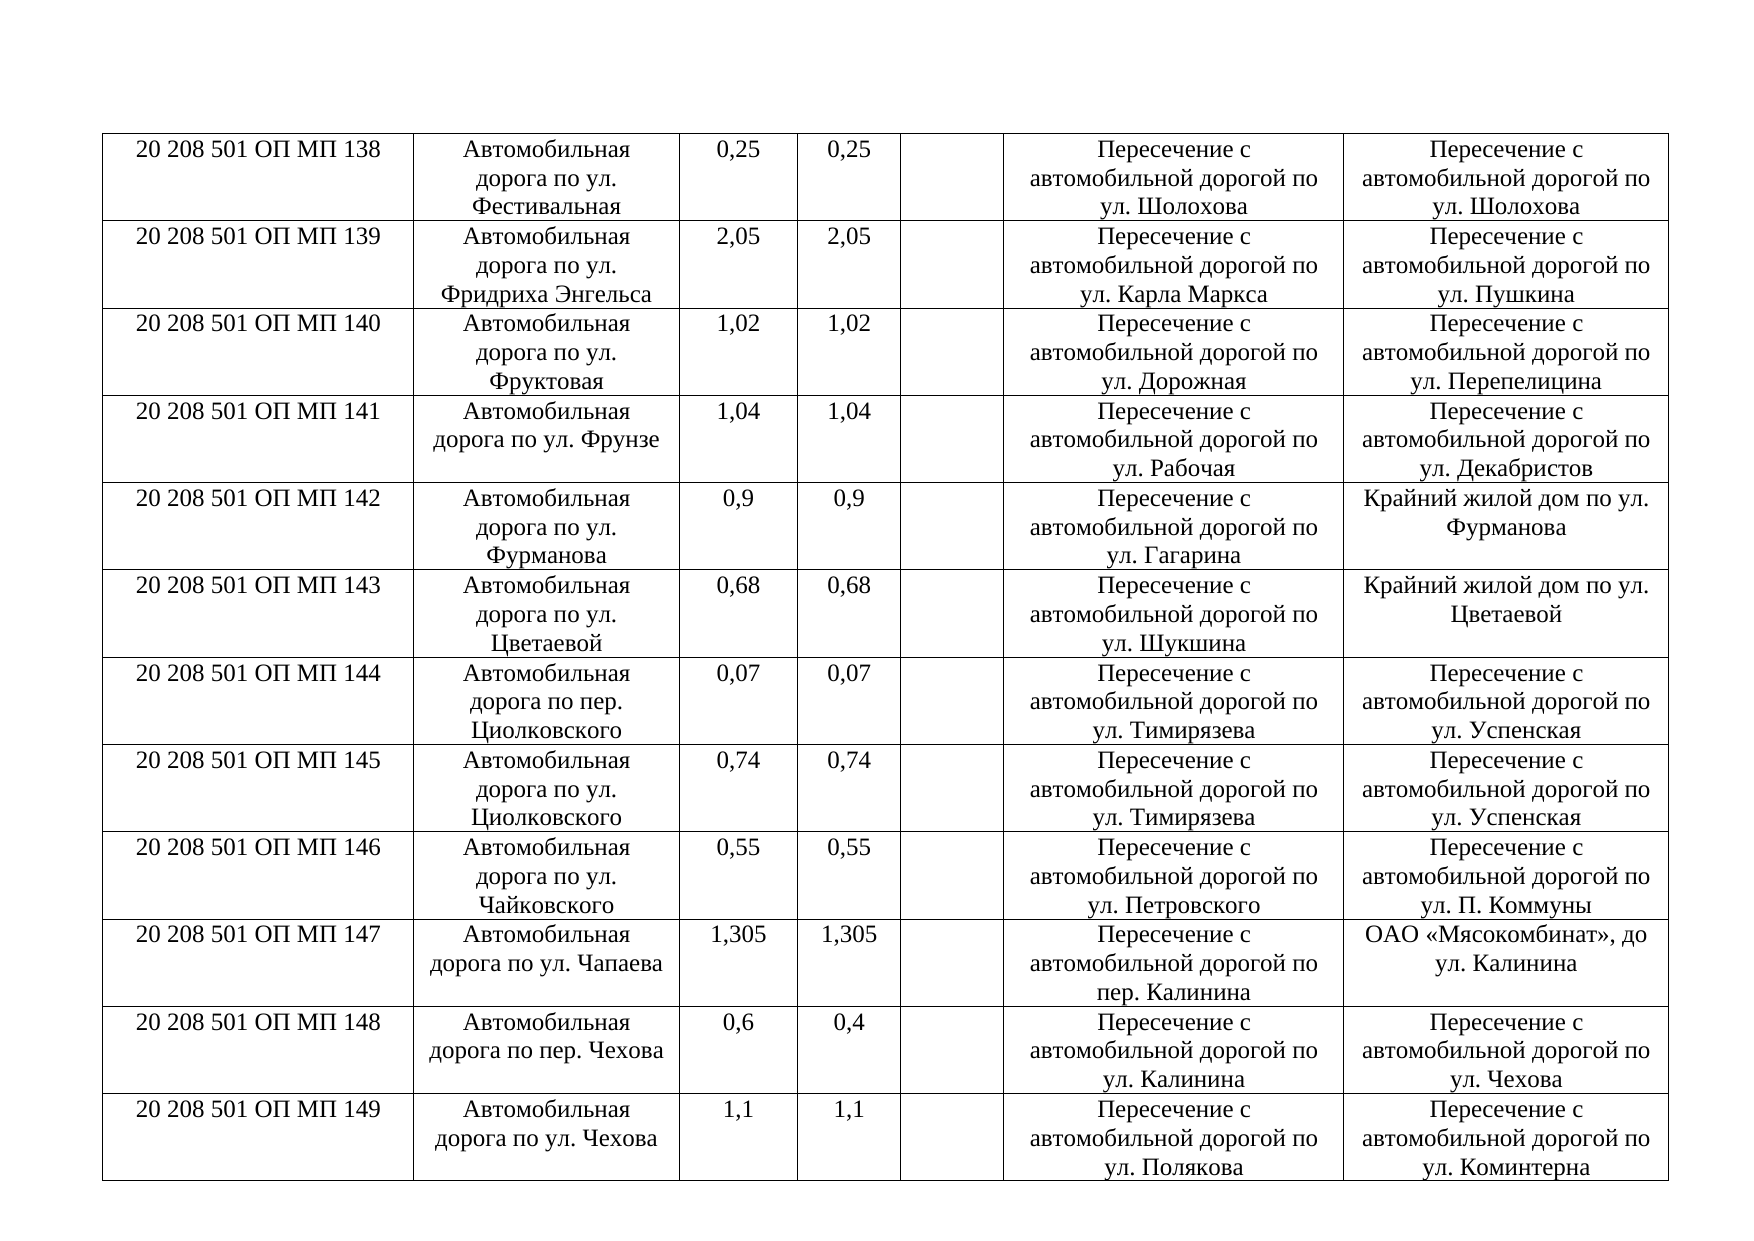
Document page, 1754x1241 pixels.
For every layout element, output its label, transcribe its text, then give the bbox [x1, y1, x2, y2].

table_cell Пересечение с автомобильной дорогой по ул. Шолохова [1004, 134, 1343, 220]
table_cell 1,305 [680, 920, 797, 1006]
table_cell 20 208 501 ОП МП 148 [103, 1007, 413, 1093]
table_cell [901, 745, 1003, 831]
table_cell Автомобильная дорога по ул. Чайковского [414, 832, 679, 918]
table_cell 20 208 501 ОП МП 147 [103, 920, 413, 1006]
table_cell 0,55 [798, 832, 900, 918]
table_cell Пересечение с автомобильной дорогой по ул. Тимирязева [1004, 745, 1343, 831]
table_cell 0,25 [798, 134, 900, 220]
table_cell Пересечение с автомобильной дорогой по ул. Карла Маркса [1004, 221, 1343, 307]
table_cell 0,68 [680, 570, 797, 657]
table_cell 20 208 501 ОП МП 144 [103, 658, 413, 744]
table_cell 0,25 [680, 134, 797, 220]
table_cell 0,68 [798, 570, 900, 657]
table_cell 1,02 [798, 309, 900, 395]
table_cell Пересечение с автомобильной дорогой по ул. Перепелицина [1344, 309, 1668, 395]
table_cell 2,05 [798, 221, 900, 307]
table_cell 0,07 [798, 658, 900, 744]
table_cell Автомобильная дорога по ул. Чехова [414, 1094, 679, 1180]
table_cell Автомобильная дорога по ул. Фридриха Энгельса [414, 221, 679, 307]
table_cell Автомобильная дорога по пер. Чехова [414, 1007, 679, 1093]
table_cell Крайний жилой дом по ул. Фурманова [1344, 483, 1668, 569]
table_cell Пересечение с автомобильной дорогой по ул. Чехова [1344, 1007, 1668, 1093]
table_cell 0,4 [798, 1007, 900, 1093]
table_cell Пересечение с автомобильной дорогой по ул. Коминтерна [1344, 1094, 1668, 1180]
table_cell 1,1 [798, 1094, 900, 1180]
table_cell Пересечение с автомобильной дорогой по ул. Шолохова [1344, 134, 1668, 220]
table_cell [901, 832, 1003, 918]
table_cell Пересечение с автомобильной дорогой по ул. Успенская [1344, 658, 1668, 744]
table_cell ОАО «Мясокомбинат», до ул. Калинина [1344, 920, 1668, 1006]
table_cell [901, 658, 1003, 744]
table_cell 0,6 [680, 1007, 797, 1093]
table_cell Пересечение с автомобильной дорогой по ул. П. Коммуны [1344, 832, 1668, 918]
table_cell 20 208 501 ОП МП 143 [103, 570, 413, 657]
table_cell 20 208 501 ОП МП 149 [103, 1094, 413, 1180]
table_cell 1,1 [680, 1094, 797, 1180]
table_cell Автомобильная дорога по ул. Фурманова [414, 483, 679, 569]
table_cell Пересечение с автомобильной дорогой по ул. Декабристов [1344, 396, 1668, 482]
table_cell Пересечение с автомобильной дорогой по ул. Гагарина [1004, 483, 1343, 569]
table_cell 2,05 [680, 221, 797, 307]
table_cell 20 208 501 ОП МП 142 [103, 483, 413, 569]
table_cell Пересечение с автомобильной дорогой по ул. Успенская [1344, 745, 1668, 831]
table_cell 1,305 [798, 920, 900, 1006]
table_cell 0,74 [680, 745, 797, 831]
table_cell Пересечение с автомобильной дорогой по ул. Шукшина [1004, 570, 1343, 657]
table_cell 20 208 501 ОП МП 138 [103, 134, 413, 220]
table_cell 0,55 [680, 832, 797, 918]
table_cell 0,07 [680, 658, 797, 744]
table_cell Автомобильная дорога по ул. Чапаева [414, 920, 679, 1006]
table_cell 20 208 501 ОП МП 145 [103, 745, 413, 831]
table_cell Пересечение с автомобильной дорогой по ул. Петровского [1004, 832, 1343, 918]
table_cell 1,04 [680, 396, 797, 482]
table_cell Автомобильная дорога по ул. Фруктовая [414, 309, 679, 395]
table_cell Пересечение с автомобильной дорогой по ул. Рабочая [1004, 396, 1343, 482]
table_cell Автомобильная дорога по ул. Циолковского [414, 745, 679, 831]
table_cell [901, 920, 1003, 1006]
table_cell [901, 1007, 1003, 1093]
table_cell [901, 309, 1003, 395]
table_cell Автомобильная дорога по ул. Цветаевой [414, 570, 679, 657]
table_cell 20 208 501 ОП МП 140 [103, 309, 413, 395]
table_cell 20 208 501 ОП МП 146 [103, 832, 413, 918]
table_cell 20 208 501 ОП МП 141 [103, 396, 413, 482]
table_cell Крайний жилой дом по ул. Цветаевой [1344, 570, 1668, 657]
table_cell 0,9 [798, 483, 900, 569]
table_cell [901, 570, 1003, 657]
table_cell 1,04 [798, 396, 900, 482]
table_cell Пересечение с автомобильной дорогой по пер. Калинина [1004, 920, 1343, 1006]
table_cell 1,02 [680, 309, 797, 395]
table_cell Пересечение с автомобильной дорогой по ул. Тимирязева [1004, 658, 1343, 744]
table_cell Пересечение с автомобильной дорогой по ул. Дорожная [1004, 309, 1343, 395]
table_cell Автомобильная дорога по ул. Фрунзе [414, 396, 679, 482]
table_cell Пересечение с автомобильной дорогой по ул. Полякова [1004, 1094, 1343, 1180]
table_cell [901, 1094, 1003, 1180]
table_cell Автомобильная дорога по пер. Циолковского [414, 658, 679, 744]
table_cell [901, 134, 1003, 220]
table_cell [901, 221, 1003, 307]
table_cell Автомобильная дорога по ул. Фестивальная [414, 134, 679, 220]
table_cell 20 208 501 ОП МП 139 [103, 221, 413, 307]
table_cell [901, 396, 1003, 482]
table_cell [901, 483, 1003, 569]
table_cell Пересечение с автомобильной дорогой по ул. Калинина [1004, 1007, 1343, 1093]
table_cell 0,74 [798, 745, 900, 831]
table_cell Пересечение с автомобильной дорогой по ул. Пушкина [1344, 221, 1668, 307]
table_cell 0,9 [680, 483, 797, 569]
